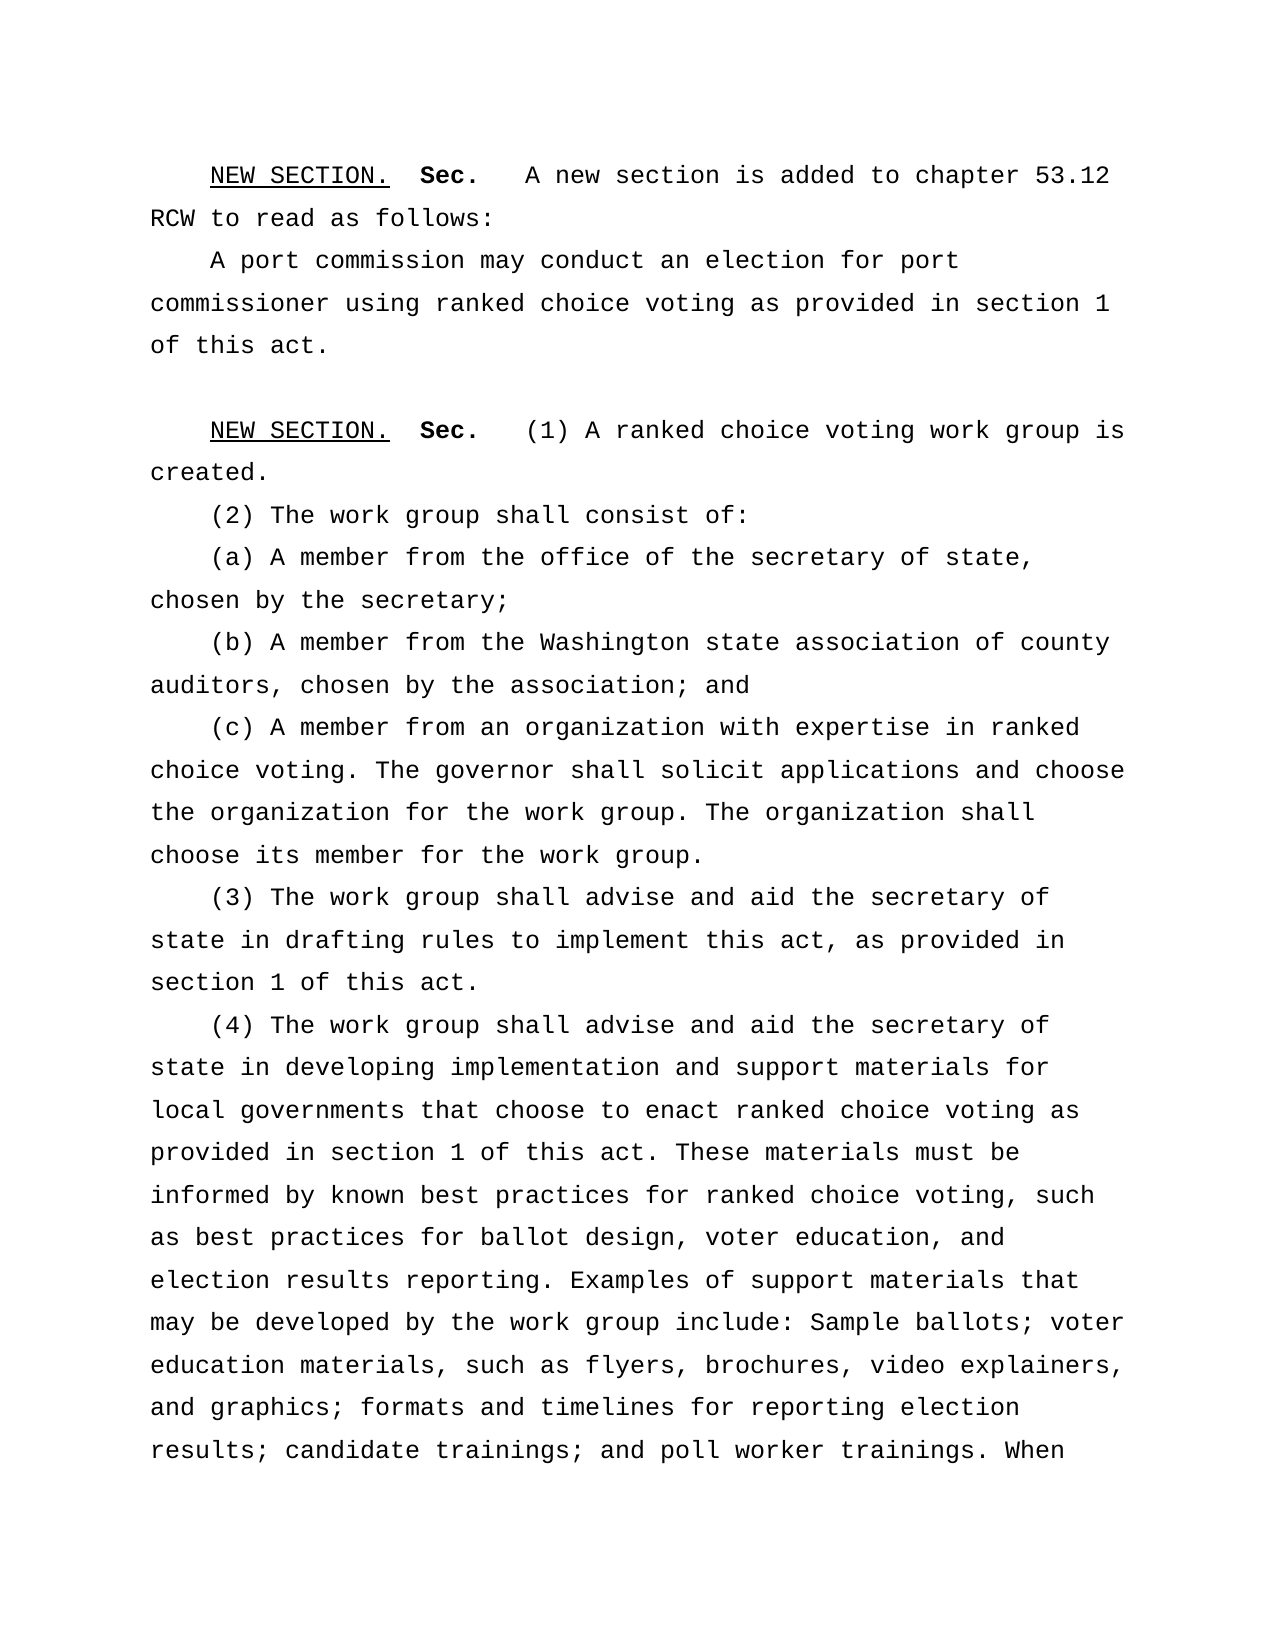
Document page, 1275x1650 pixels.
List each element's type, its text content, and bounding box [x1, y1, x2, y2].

text (a) A member from the office of the secretary of state, chosen by the secretary; [150, 532, 1125, 617]
text (b) A member from the Washington state association of county auditors, chosen by the association; and [150, 617, 1125, 702]
text (3) The work group shall advise and aid the secretary of state in drafting rules to implement this act, as provided in section 1 of this act. [150, 872, 1125, 999]
text NEW SECTION. Sec. (1) A ranked choice voting work group is created. [150, 404, 1125, 489]
text NEW SECTION. Sec. A new section is added to chapter 53.12 RCW to read as follows: [150, 150, 1125, 235]
text A port commission may conduct an election for port commissioner using ranked choice voting as provided in section 1 of this act. [150, 235, 1125, 362]
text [150, 999, 1125, 1467]
text (2) The work group shall consist of: [150, 489, 1125, 532]
text (c) A member from an organization with expertise in ranked choice voting. The governor shall solicit applications and choose the organization for the work group. The organization shall choose its member for the work group. [150, 702, 1125, 872]
